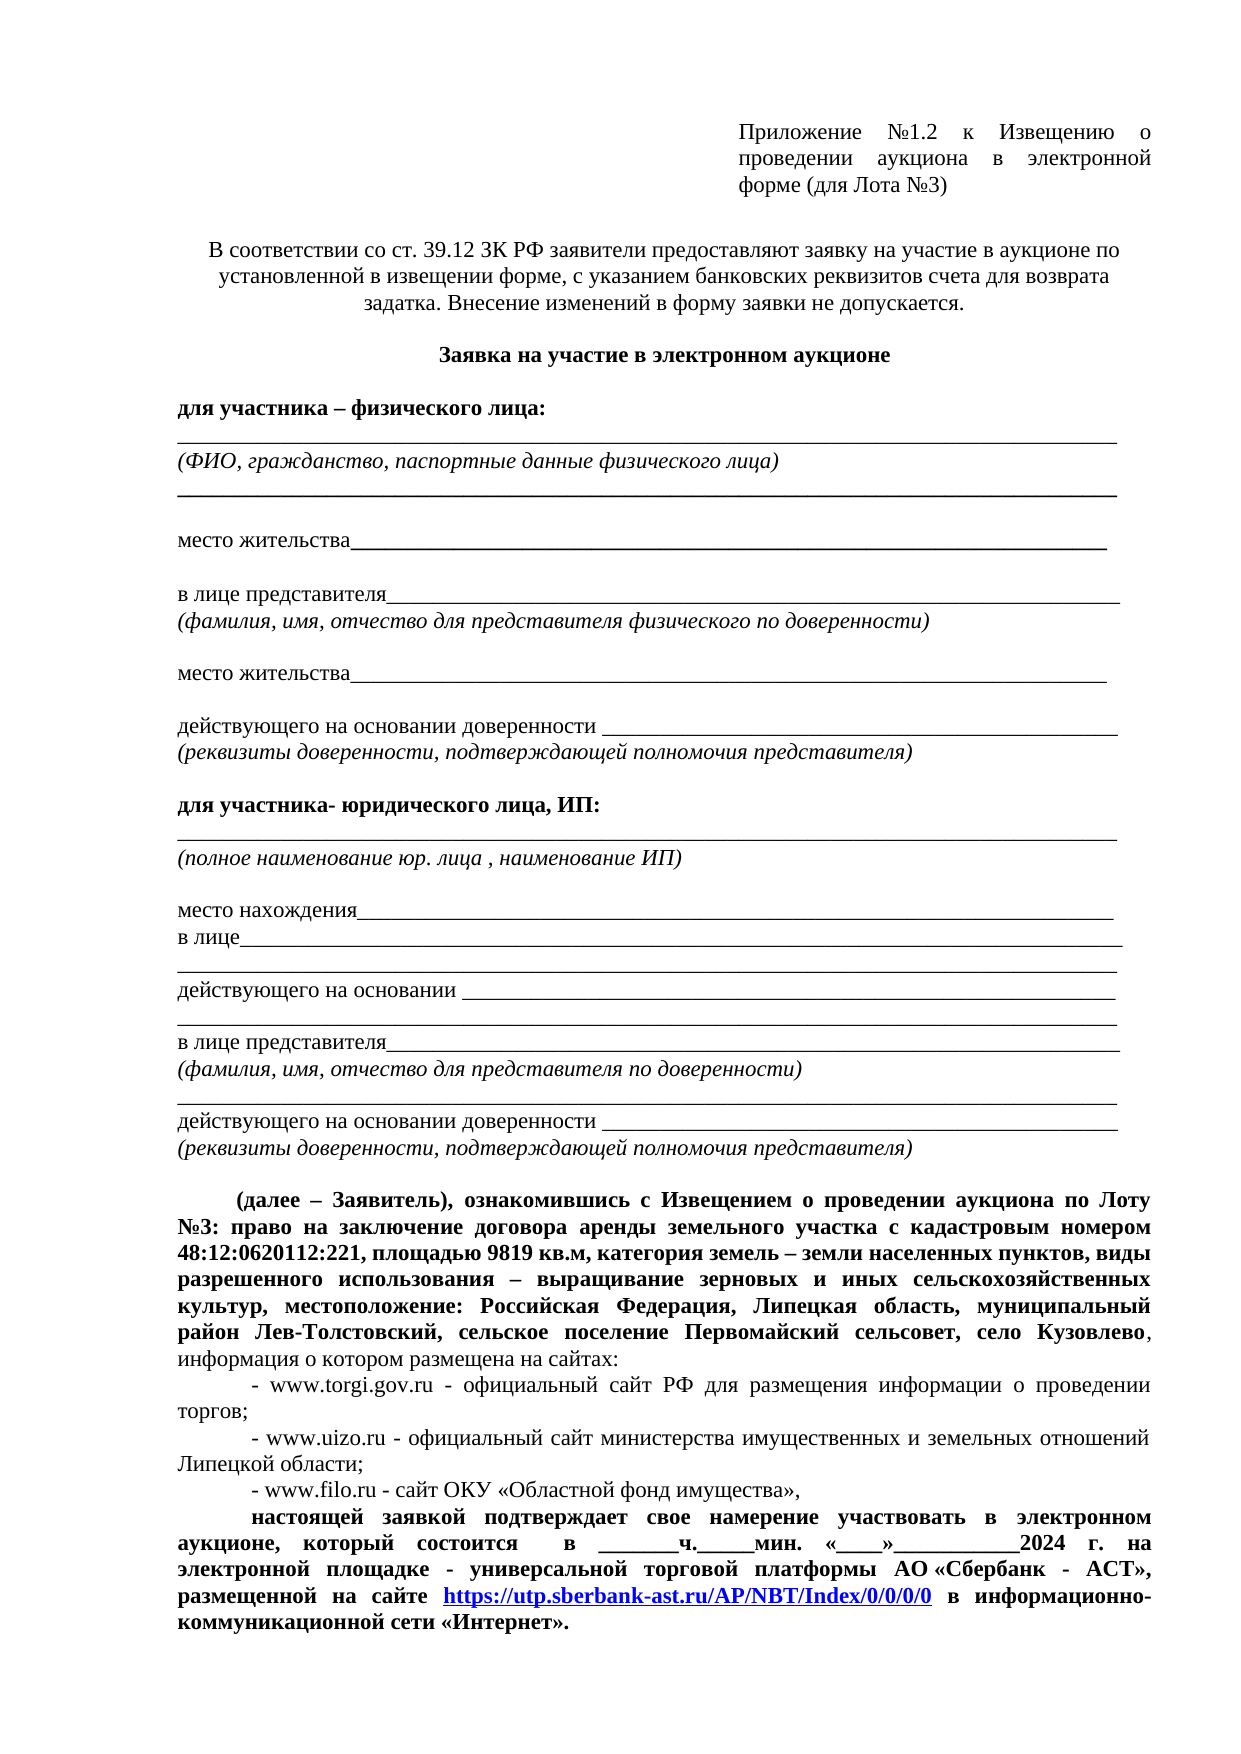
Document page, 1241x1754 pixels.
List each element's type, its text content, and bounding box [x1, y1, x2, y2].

text в лице представителя________________________________________________________________ [177, 1028, 1152, 1055]
text Заявка на участие в электронном аукционе [177, 341, 1152, 368]
text в лице_____________________________________________________________________________ [177, 923, 1152, 949]
text __________________________________________________________________________________ [177, 1081, 1152, 1107]
text для участника – физического лица: [177, 394, 1152, 421]
text В соответствии со ст. 39.12 ЗК РФ заявители предоставляют заявку на участие в аукционе по установленной в извещении форме, с указанием банковских реквизитов счета для возврата задатка. Внесение изменений в форму заявки не допускается. [177, 236, 1152, 315]
text - www.torgi.gov.ru - официальный сайт РФ для размещения информации о проведении торгов; [177, 1371, 1152, 1424]
text место жительства__________________________________________________________________ [177, 659, 1152, 686]
text действующего на основании доверенности _____________________________________________ [177, 1107, 1152, 1134]
text (полное наименование юр. лица , наименование ИП) [177, 844, 1152, 870]
text - www.uizo.ru - официальный сайт министерства имущественных и земельных отношений Липецкой области; [177, 1424, 1152, 1476]
text __________________________________________________________________________________ [177, 817, 1152, 844]
text действующего на основании доверенности _____________________________________________ [177, 712, 1152, 738]
text действующего на основании _________________________________________________________ [177, 976, 1152, 1002]
text (реквизиты доверенности, подтверждающей полномочия представителя) [177, 738, 1152, 765]
text (ФИО, гражданство, паспортные данные физического лица) [177, 447, 1152, 473]
text (далее – Заявитель), ознакомившись с Извещением о проведении аукциона по Лоту №3: право на заключение договора аренды земельного участка с кадастровым номером 48:12:0620112:221, площадью 9819 кв.м, категория земель – земли населенных пунктов, виды разрешенного использования – выращивание зерновых и иных сельскохозяйственных культур, местоположение: Российская Федерация, Липецкая область, муниципальный район Лев-Толстовский, сельское поселение Первомайский сельсовет, село Кузовлево, информация о котором размещена на сайтах: [177, 1186, 1152, 1371]
text Приложение №1.2 к Извещению о проведении аукциона в электронной форме (для Лота №3) [738, 118, 1152, 197]
text - www.filo.ru - сайт ОКУ «Областной фонд имущества», [177, 1476, 1152, 1503]
text место нахождения__________________________________________________________________ [177, 897, 1152, 923]
text настоящей заявкой подтверждает свое намерение участвовать в электронном аукционе, который состоится в _______ч._____мин. «____»___________2024 г. на электронной площадке - универсальной торговой платформы АО «Сбербанк - АСТ», размещенной на сайте https://utp.sberbank-ast.ru/AP/NBT/Index/0/0/0/0 в информационно-коммуникационной сети «Интернет». [177, 1503, 1152, 1634]
text __________________________________________________________________________________ [177, 421, 1152, 447]
text место жительства__________________________________________________________________ [177, 526, 1152, 552]
text для участника- юридического лица, ИП: [177, 791, 1152, 817]
text (фамилия, имя, отчество для представителя физического по доверенности) [177, 607, 1152, 633]
text (реквизиты доверенности, подтверждающей полномочия представителя) [177, 1134, 1152, 1160]
text (фамилия, имя, отчество для представителя по доверенности) [177, 1055, 1152, 1081]
text __________________________________________________________________________________ [177, 949, 1152, 976]
text __________________________________________________________________________________ [177, 1002, 1152, 1028]
text __________________________________________________________________________________ [177, 473, 1152, 499]
text в лице представителя________________________________________________________________ [177, 580, 1152, 607]
